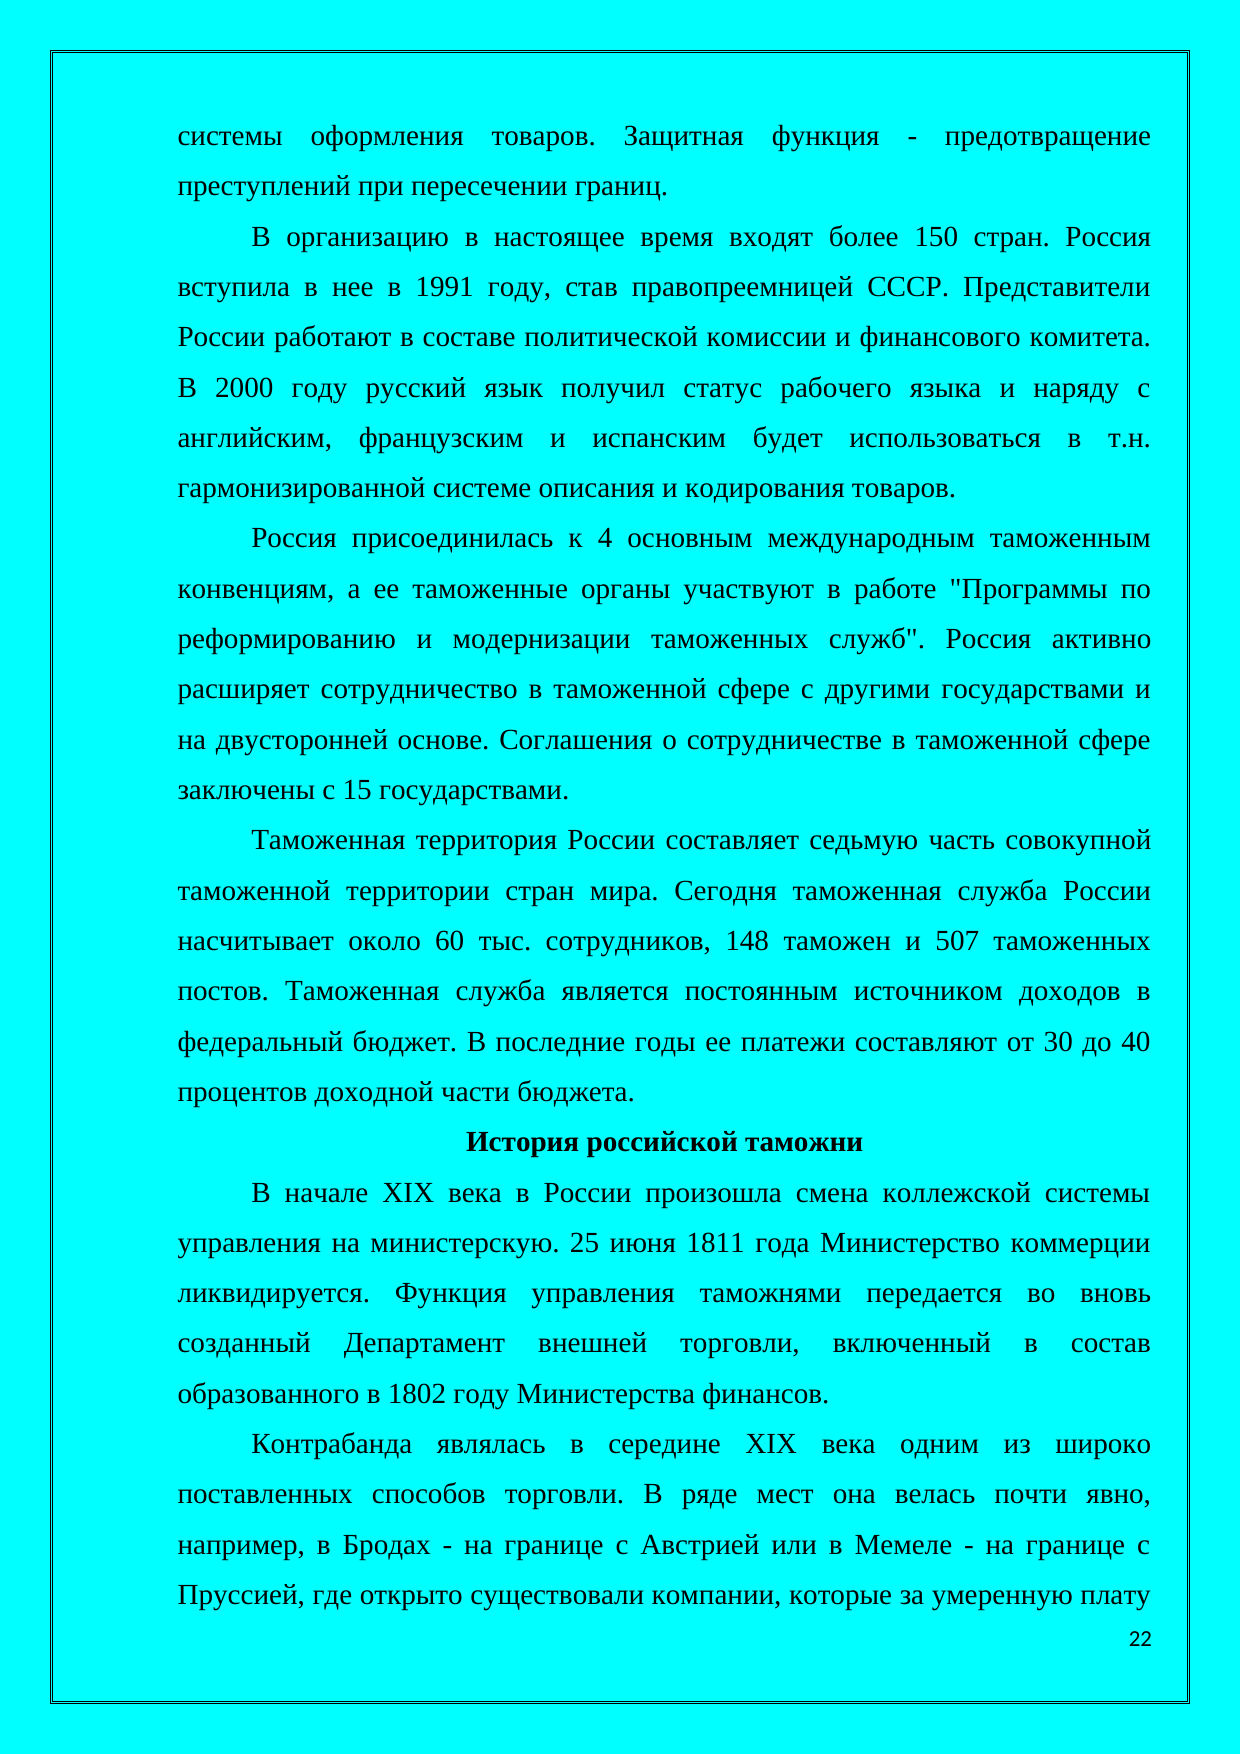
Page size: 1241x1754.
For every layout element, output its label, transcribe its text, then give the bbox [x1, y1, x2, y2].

text История российской таможни [177, 1124, 1152, 1158]
text Россия присоединилась к 4 основным международным таможенным конвенциям, а ее таможенные органы участвуют в работе "Программы по реформированию и модернизации таможенных служб". Россия активно расширяет сотрудничество в таможенной сфере с другими государствами и на двусторонней основе. Соглашения о сотрудничестве в таможенной сфере заключены с 15 государствами. [177, 521, 1152, 806]
text В начале XIX века в России произошла смена коллежской системы управления на министерскую. 25 июня 1811 года Министерство коммерции ликвидируется. Функция управления таможнями передается во вновь созданный Департамент внешней торговли, включенный в состав образованного в 1802 году Министерства финансов. [177, 1175, 1152, 1409]
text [177, 1426, 1152, 1611]
text В организацию в настоящее время входят более 150 стран. Россия вступила в нее в 1991 году, став правопреемницей СССР. Представители России работают в составе политической комиссии и финансового комитета. В 2000 году русский язык получил статус рабочего языка и наряду с английским, французским и испанским будет использоваться в т.н. гармонизированной системе описания и кодирования товаров. [177, 219, 1152, 504]
text Таможенная территория России составляет седьмую часть совокупной таможенной территории стран мира. Сегодня таможенная служба России насчитывает около 60 тыс. сотрудников, 148 таможен и 507 таможенных постов. Таможенная служба является постоянным источником доходов в федеральный бюджет. В последние годы ее платежи составляют от 30 до 40 процентов доходной части бюджета. [177, 822, 1152, 1108]
